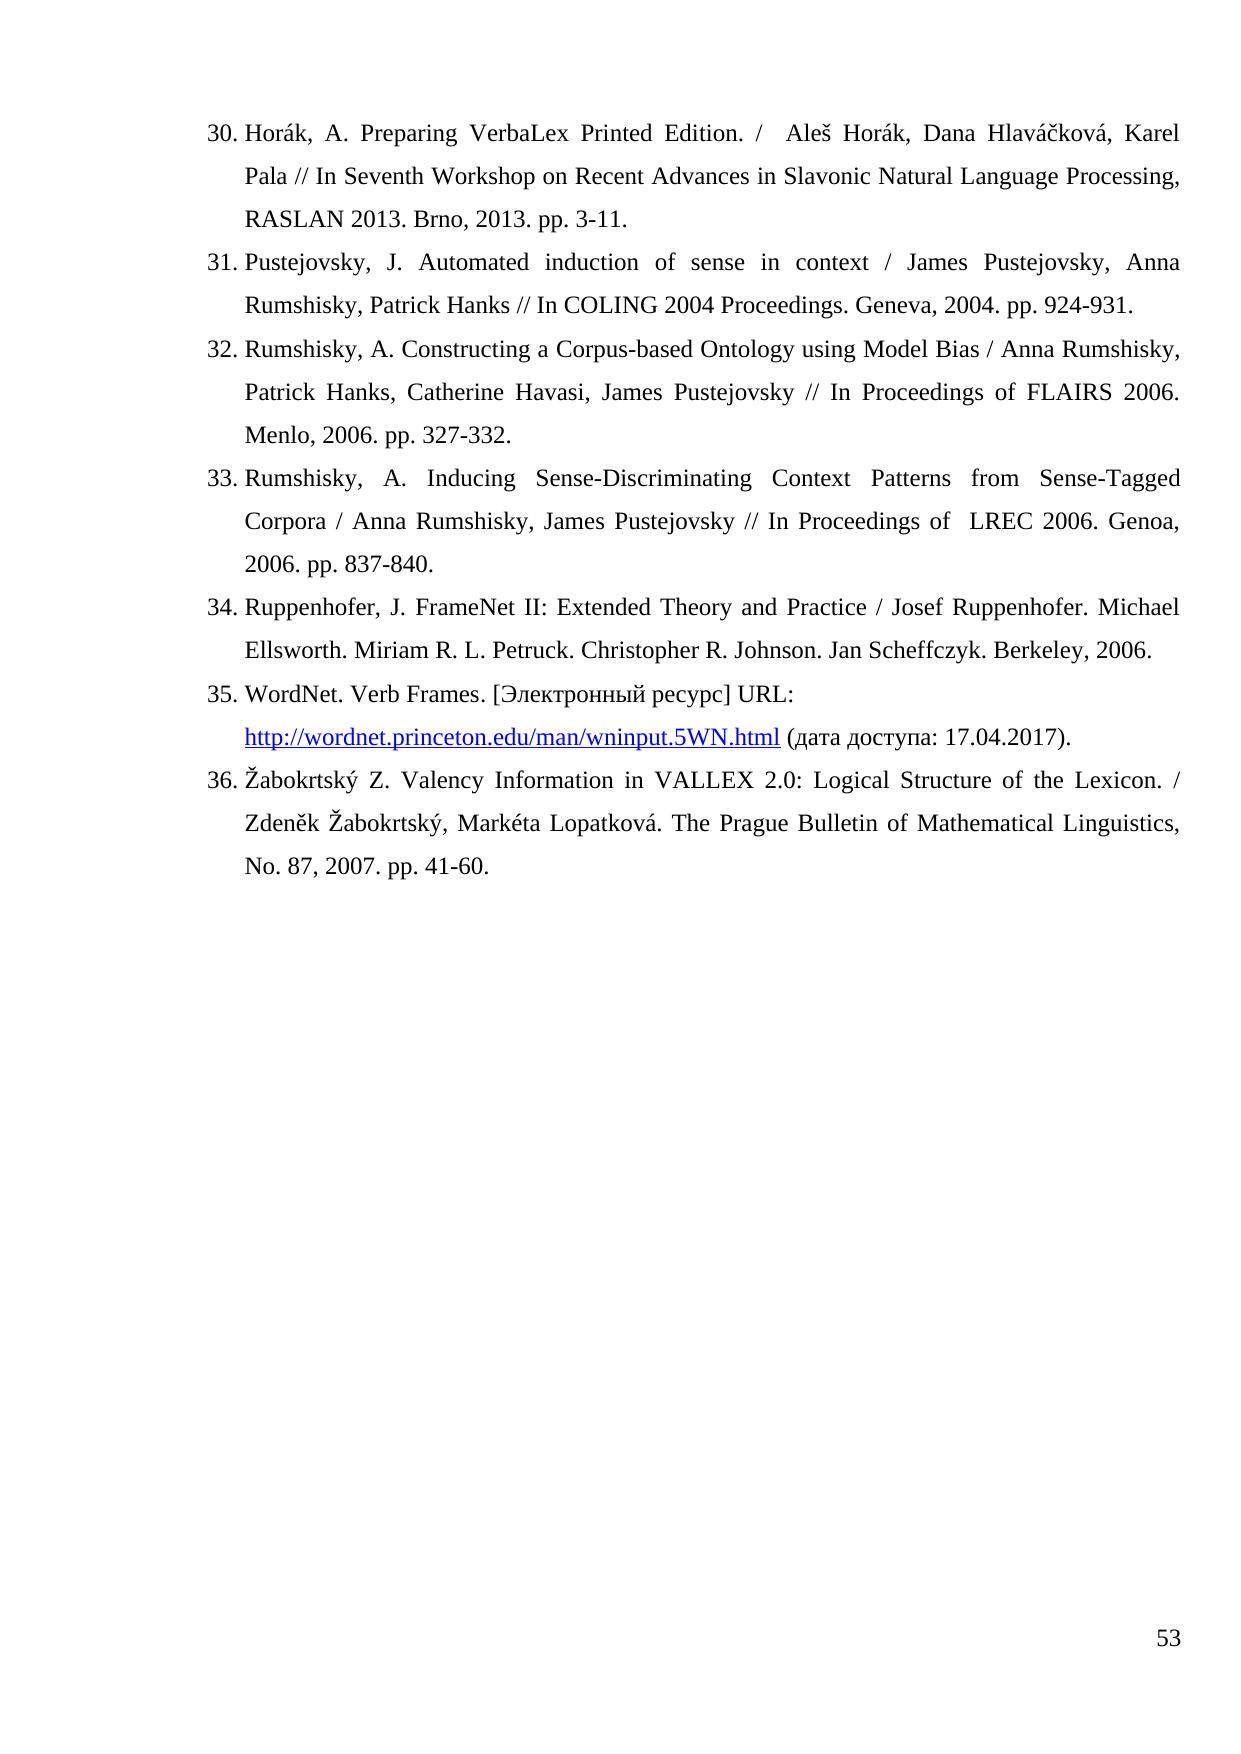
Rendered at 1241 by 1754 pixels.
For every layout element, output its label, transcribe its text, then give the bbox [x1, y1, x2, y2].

list Rumshisky, A. Inducing Sense-Discriminating Context Patterns from Sense-Tagged Corpora / Anna Rumshisky, James Pustejovsky // In Proceedings of LREC 2006. Genoa, 2006. pp. 837-840. [207, 463, 1181, 578]
list Pustejovsky, J. Automated induction of sense in context / James Pustejovsky, Anna Rumshisky, Patrick Hanks // In COLING 2004 Proceedings. Geneva, 2004. pp. 924-931. [207, 247, 1181, 319]
list Horák, A. Preparing VerbaLex Printed Edition. / Aleš Horák, Dana Hlaváčková, Karel Pala // In Seventh Workshop on Recent Advances in Slavonic Natural Language Processing, RASLAN 2013. Brno, 2013. pp. 3-11. [207, 118, 1181, 233]
list Rumshisky, A. Constructing a Corpus-based Ontology using Model Bias / Anna Rumshisky, Patrick Hanks, Catherine Havasi, James Pustejovsky // In Proceedings of FLAIRS 2006. Menlo, 2006. pp. 327-332. [207, 334, 1181, 449]
list WordNet. Verb Frames. [Электронный ресурс] URL: http://wordnet.princeton.edu/man/wninput.5WN.html (дата доступа: 17.04.2017). [207, 679, 1181, 751]
list Ruppenhofer, J. FrameNet II: Extended Theory and Practice / Josef Ruppenhofer. Michael Ellsworth. Miriam R. L. Petruck. Christopher R. Johnson. Jan Scheffczyk. Berkeley, 2006. [207, 592, 1181, 664]
list Žabokrtský Z. Valency Information in VALLEX 2.0: Logical Structure of the Lexicon. / Zdeněk Žabokrtský, Markéta Lopatková. The Prague Bulletin of Mathematical Linguistics, No. 87, 2007. pp. 41-60. [207, 765, 1181, 880]
